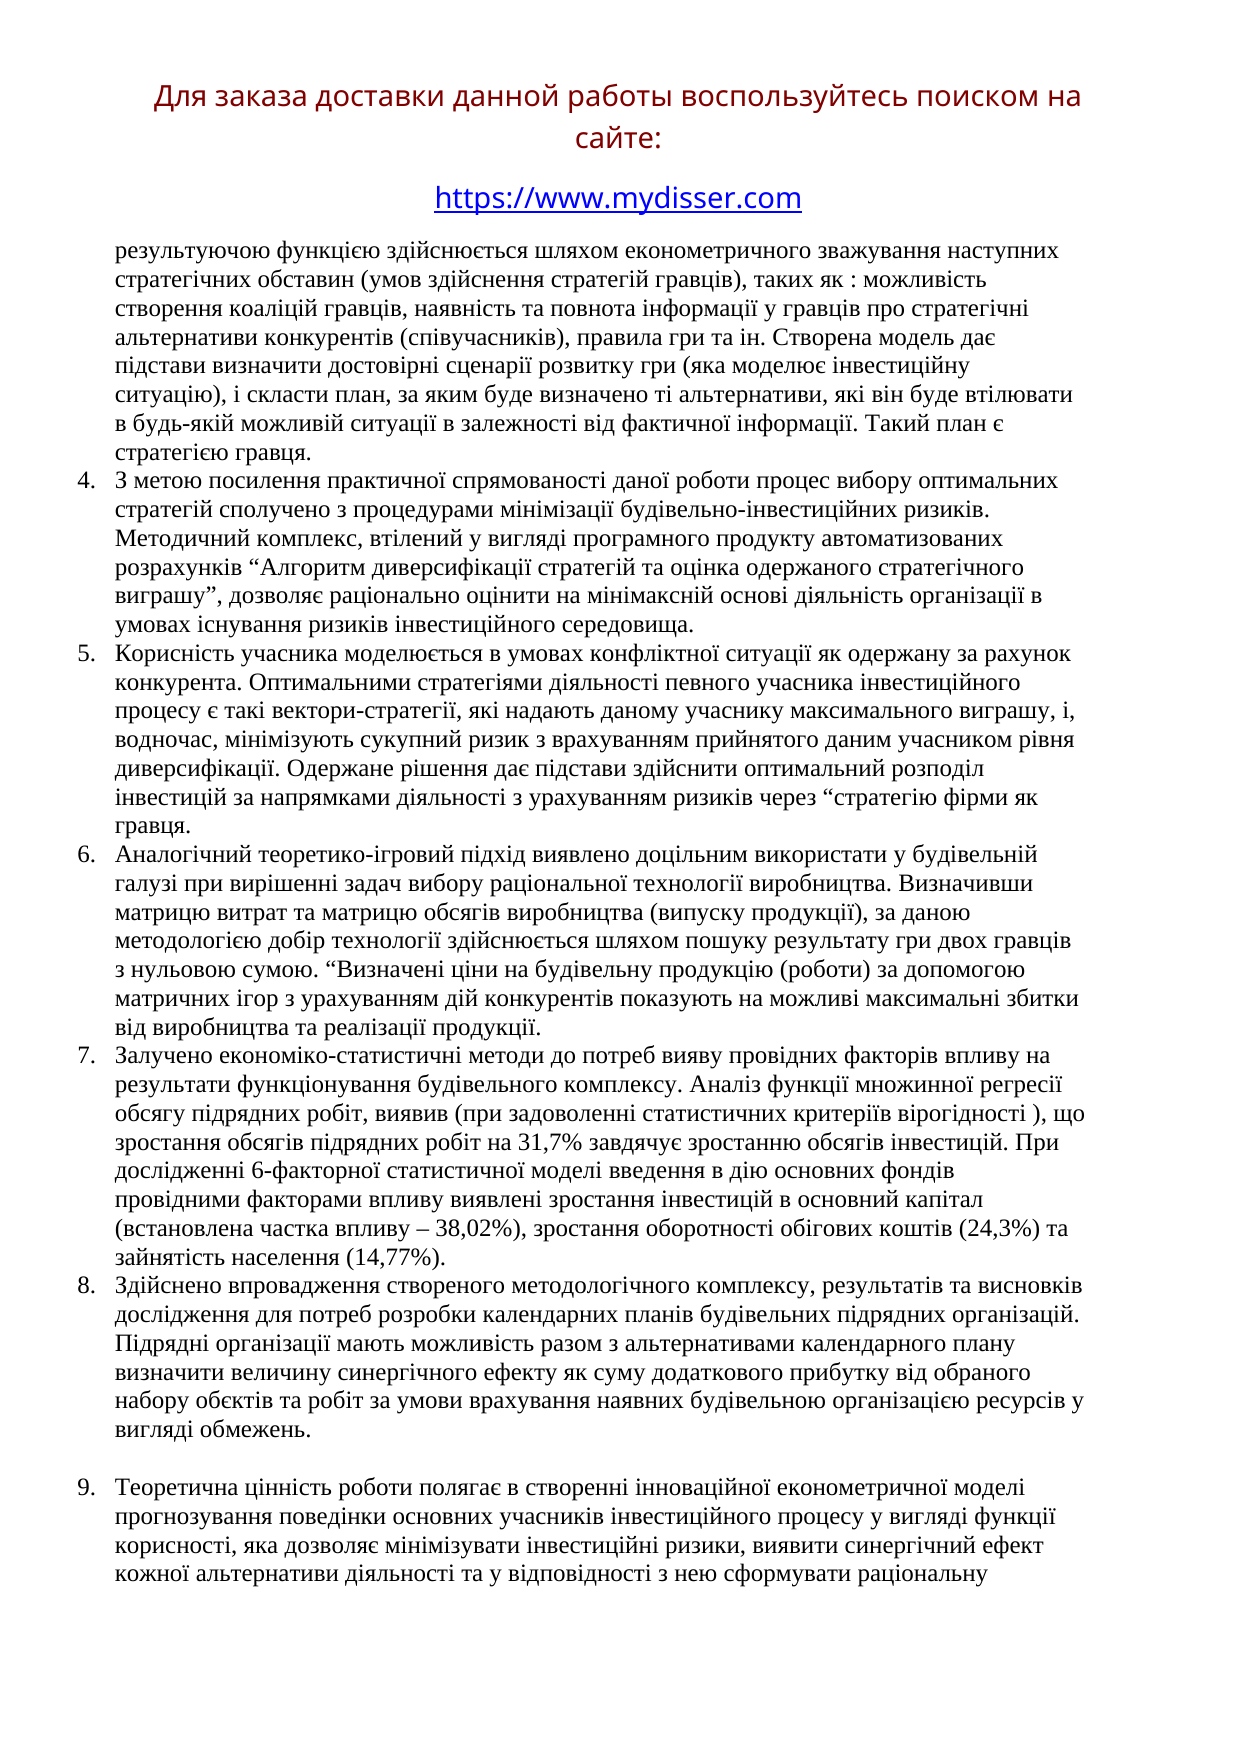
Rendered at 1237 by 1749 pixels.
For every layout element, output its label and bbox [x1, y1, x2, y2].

table_cell [40, 236, 1086, 1587]
